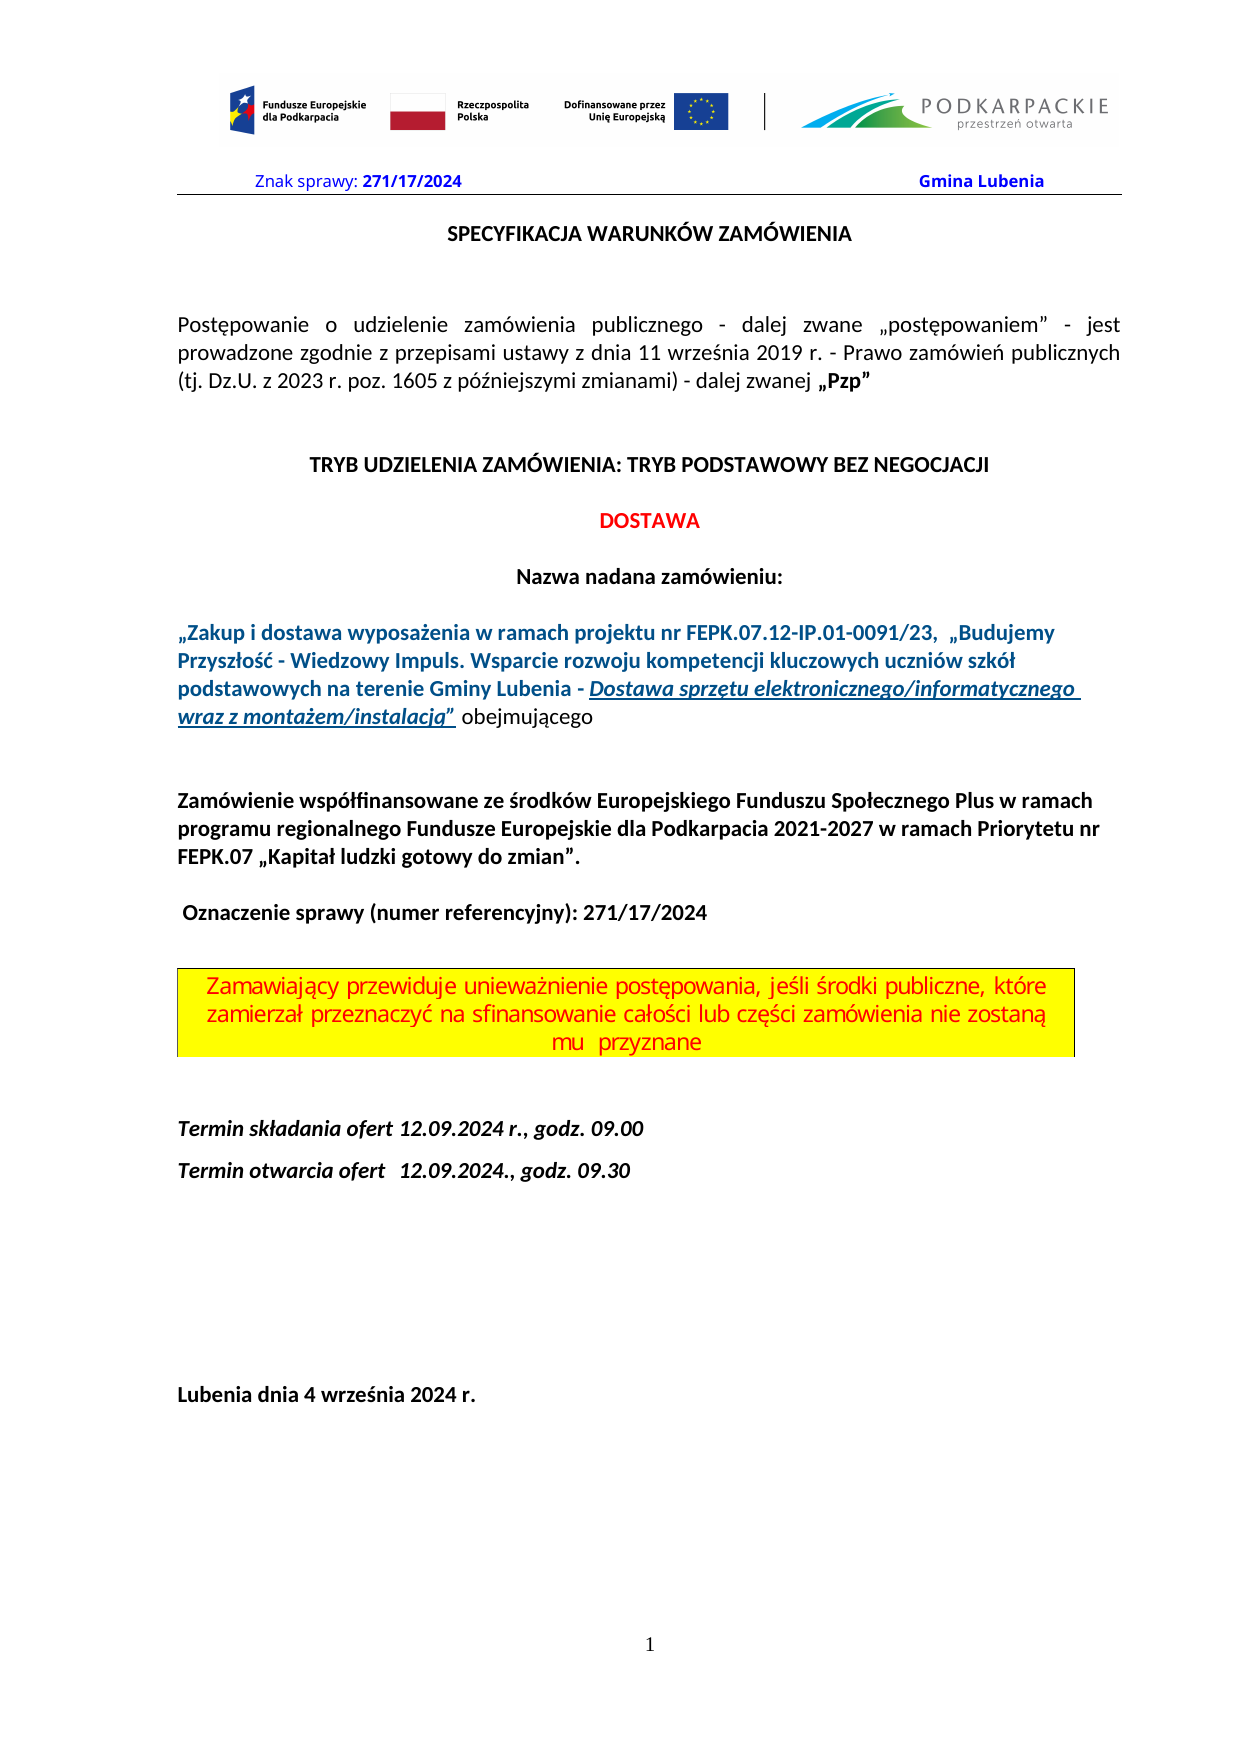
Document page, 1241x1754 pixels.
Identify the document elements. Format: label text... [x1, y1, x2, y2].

text TRYB UDZIELENIA ZAMÓWIENIA: TRYB PODSTAWOWY BEZ NEGOCJACJI [177, 450, 1122, 478]
text DOSTAWA [177, 506, 1122, 534]
text Nazwa nadana zamówieniu: [177, 562, 1122, 590]
text Lubenia dnia 4 września 2024 r. [177, 1380, 1122, 1408]
text SPECYFIKACJA WARUNKÓW ZAMÓWIENIA [177, 219, 1122, 247]
text Termin otwarcia ofert 12.09.2024., godz. 09.30 [177, 1156, 1122, 1184]
text Termin składania ofert 12.09.2024 r., godz. 09.00 [177, 1114, 1122, 1142]
text Oznaczenie sprawy (numer referencyjny): 271/17/2024 [177, 898, 1122, 926]
text „Zakup i dostawa wyposażenia w ramach projektu nr FEPK.07.12-IP.01-0091/23, „Budujemy Przyszłość - Wiedzowy Impuls. Wsparcie rozwoju kompetencji kluczowych uczniów szkół podstawowych na terenie Gminy Lubenia - Dostawa sprzętu elektronicznego/informatycznego wraz z montażem/instalacją” obejmującego [177, 618, 1122, 730]
picture [218, 73, 1120, 147]
text Postępowanie o udzielenie zamówienia publicznego - dalej zwane „postępowaniem” - jest prowadzone zgodnie z przepisami ustawy z dnia 11 września 2019 r. - Prawo zamówień publicznych (tj. Dz.U. z 2023 r. poz. 1605 z późniejszymi zmianami) - dalej zwanej „Pzp” [177, 310, 1122, 394]
text Zamówienie współfinansowane ze środków Europejskiego Funduszu Społecznego Plus w ramach programu regionalnego Fundusze Europejskie dla Podkarpacia 2021-2027 w ramach Priorytetu nr FEPK.07 „Kapitał ludzki gotowy do zmian”. [177, 786, 1122, 870]
